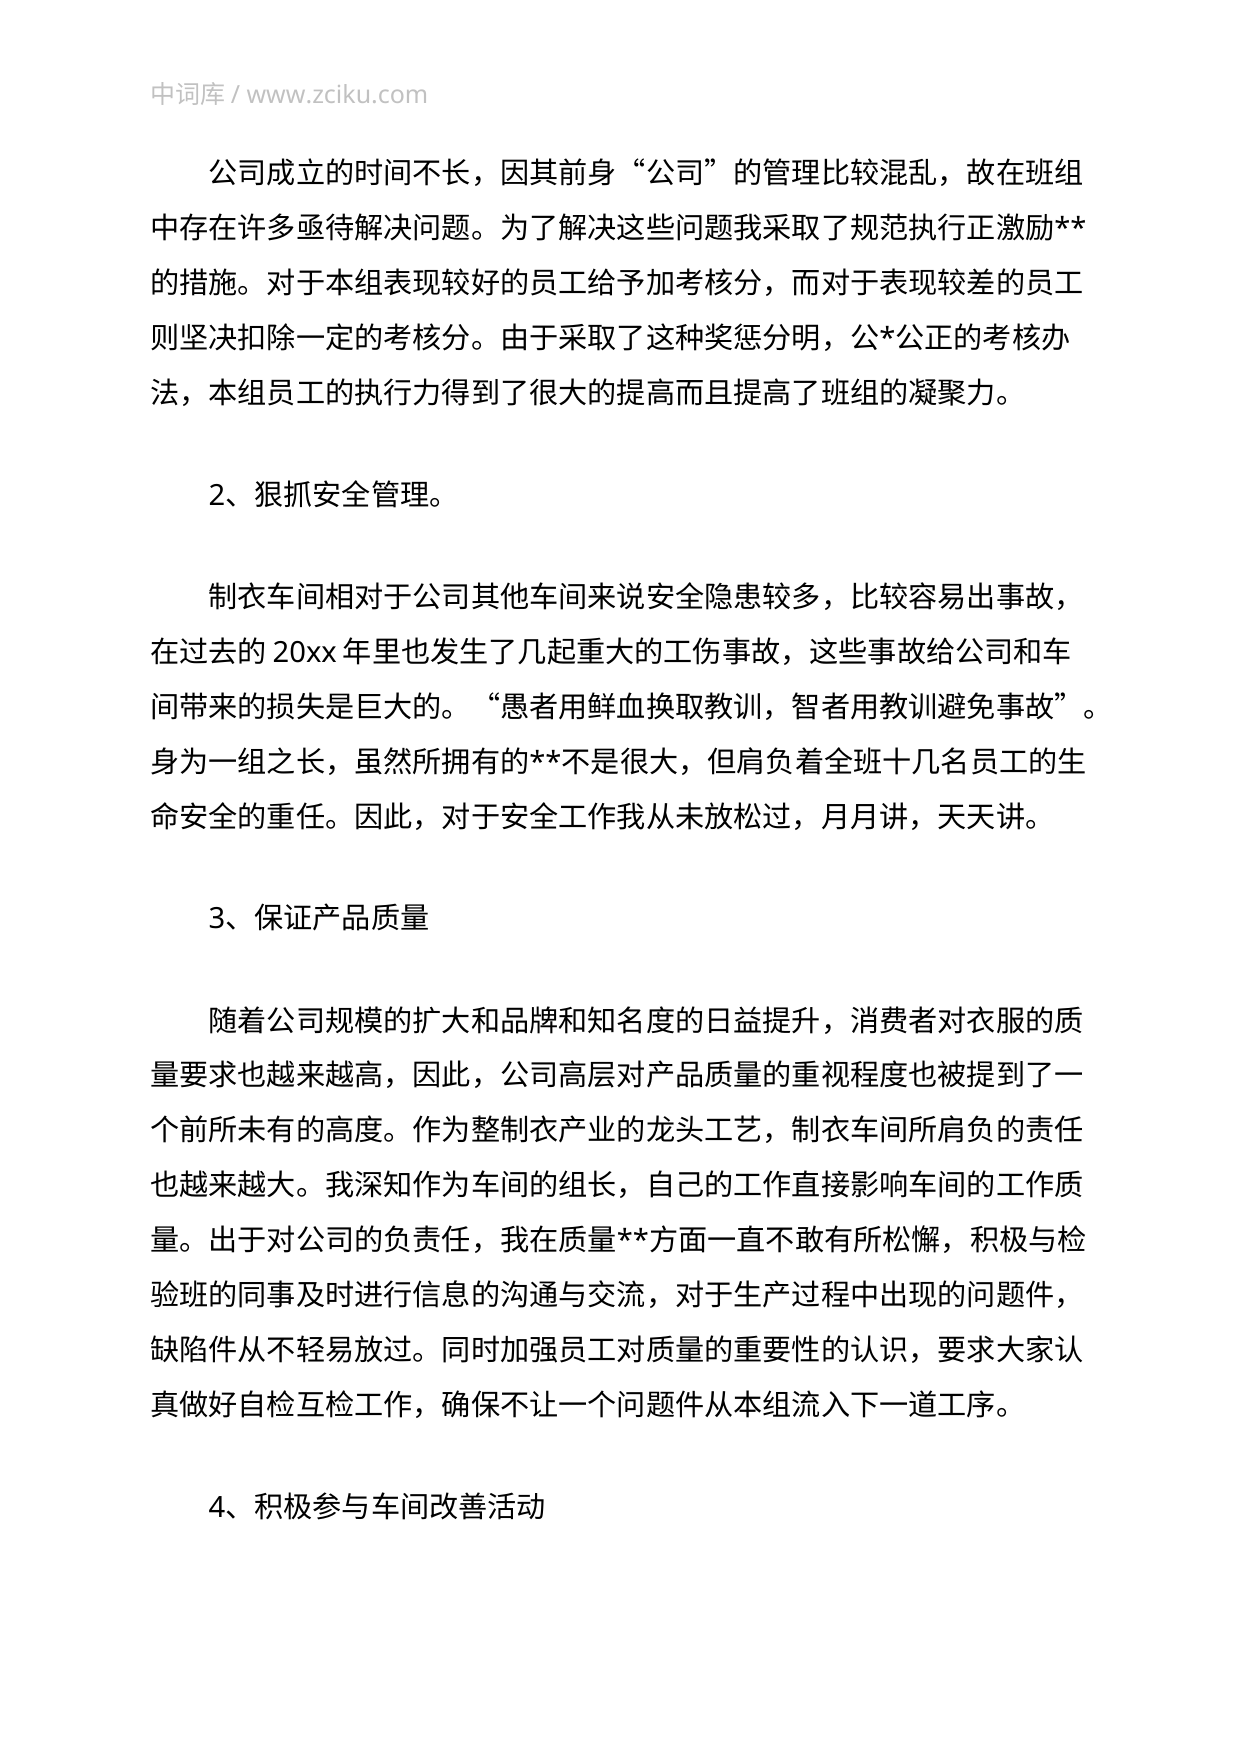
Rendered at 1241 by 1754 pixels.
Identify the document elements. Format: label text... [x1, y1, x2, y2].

text 制衣车间相对于公司其他车间来说安全隐患较多，比较容易出事故，在过去的20xx年里也发生了几起重大的工伤事故，这些事故给公司和车间带来的损失是巨大的。“愚者用鲜血换取教训，智者用教训避免事故”。身为一组之长，虽然所拥有的**不是很大，但肩负着全班十几名员工的生命安全的重任。因此，对于安全工作我从未放松过，月月讲，天天讲。 [150, 573, 1090, 836]
text 2、狠抓安全管理。 [150, 472, 1090, 514]
text 随着公司规模的扩大和品牌和知名度的日益提升，消费者对衣服的质量要求也越来越高，因此，公司高层对产品质量的重视程度也被提到了一个前所未有的高度。作为整制衣产业的龙头工艺，制衣车间所肩负的责任也越来越大。我深知作为车间的组长，自己的工作直接影响车间的工作质量。出于对公司的负责任，我在质量**方面一直不敢有所松懈，积极与检验班的同事及时进行信息的沟通与交流，对于生产过程中出现的问题件，缺陷件从不轻易放过。同时加强员工对质量的重要性的认识，要求大家认真做好自检互检工作，确保不让一个问题件从本组流入下一道工序。 [150, 997, 1090, 1424]
text 3、保证产品质量 [150, 895, 1090, 937]
text 公司成立的时间不长，因其前身“公司”的管理比较混乱，故在班组中存在许多亟待解决问题。为了解决这些问题我采取了规范执行正激励**的措施。对于本组表现较好的员工给予加考核分，而对于表现较差的员工则坚决扣除一定的考核分。由于采取了这种奖惩分明，公*公正的考核办法，本组员工的执行力得到了很大的提高而且提高了班组的凝聚力。 [150, 150, 1090, 412]
text 4、积极参与车间改善活动 [150, 1483, 1090, 1526]
